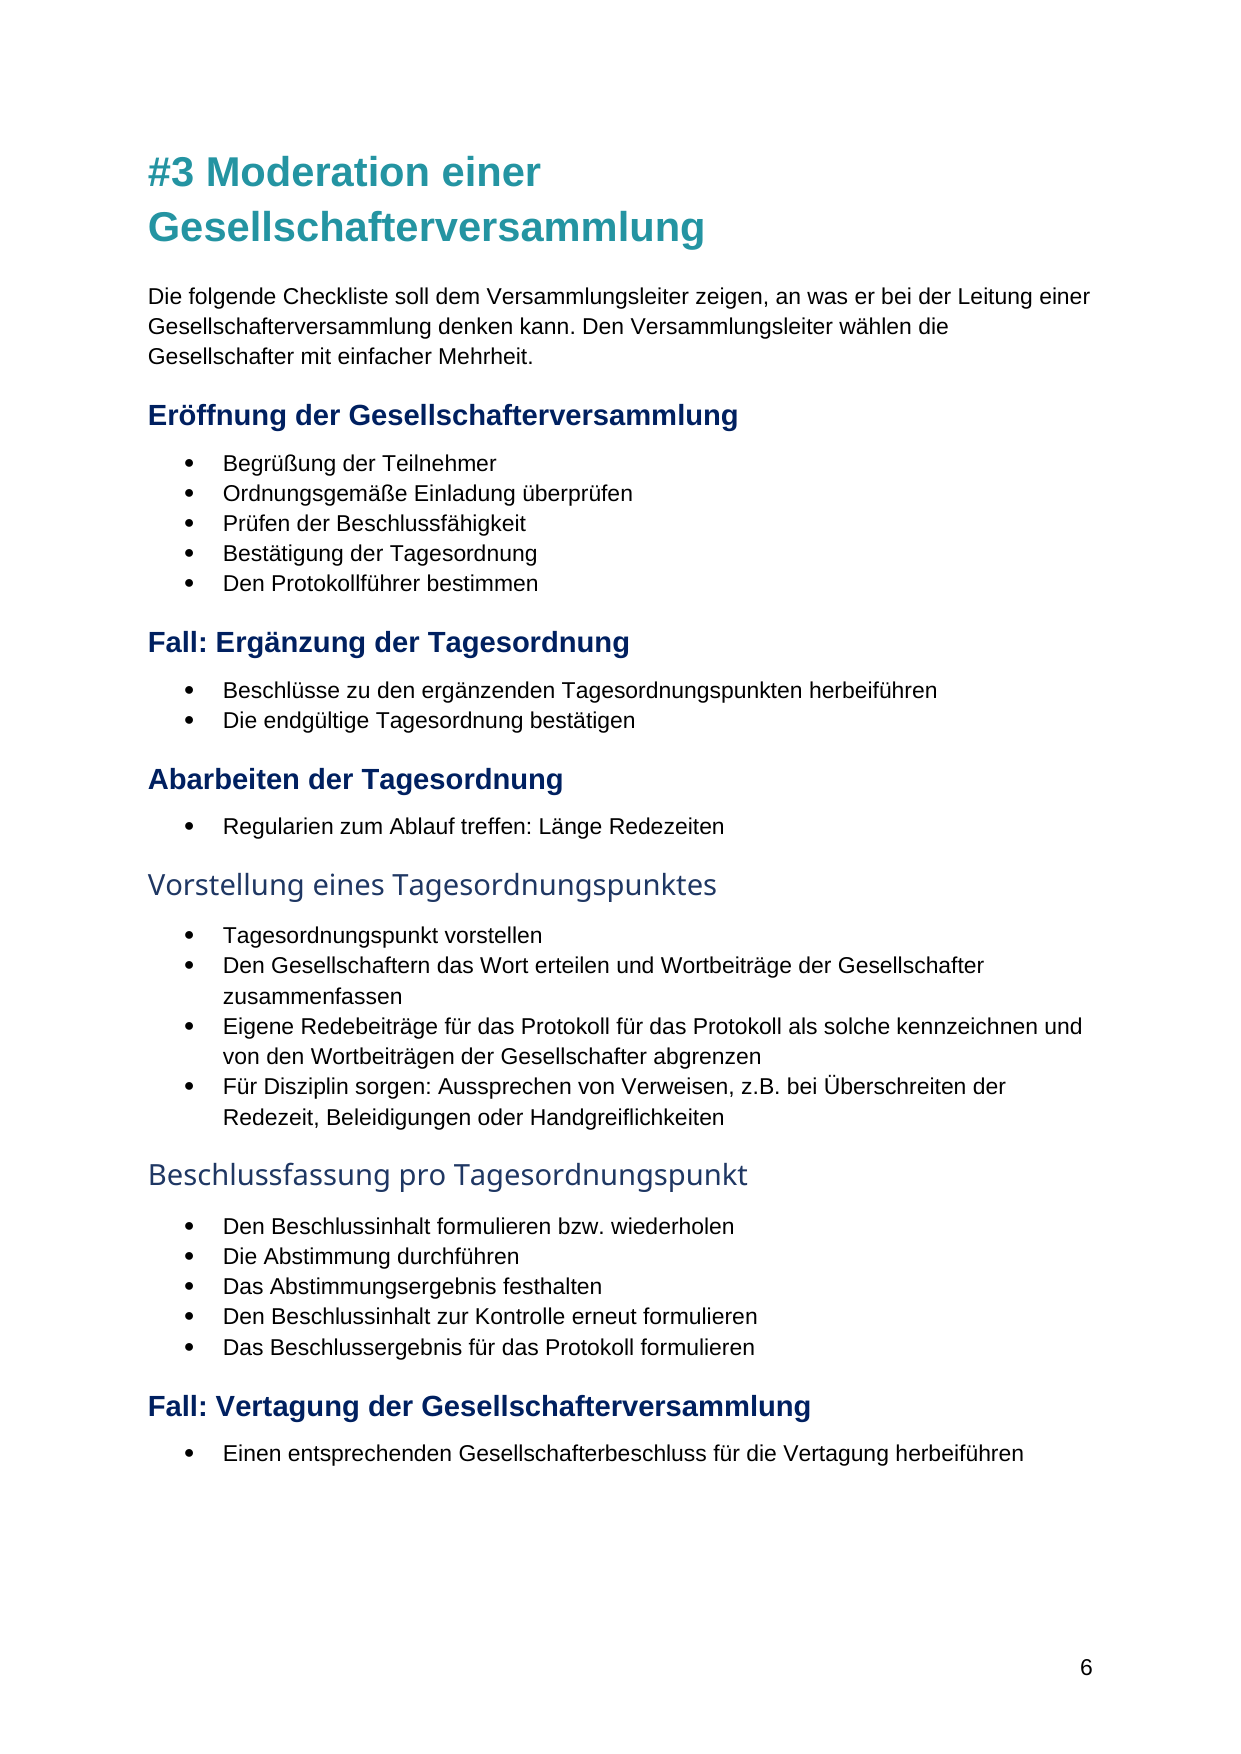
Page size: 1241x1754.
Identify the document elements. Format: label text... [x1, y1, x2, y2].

list Eigene Redebeiträge für das Protokoll für das Protokoll als solche kennzeichnen und von den Wortbeiträgen der Gesellschafter abgrenzen [185, 1013, 1093, 1069]
subtitle Abarbeiten der Tagesordnung [148, 762, 1093, 796]
list Das Beschlussergebnis für das Protokoll formulieren [185, 1333, 1093, 1360]
subtitle Fall: Ergänzung der Tagesordnung [148, 626, 1093, 659]
list Prüfen der Beschlussfähigkeit [185, 510, 1093, 536]
subtitle Eröffnung der Gesellschafterversammlung [148, 398, 1093, 432]
list Die endgültige Tagesordnung bestätigen [185, 707, 1093, 733]
list Einen entsprechenden Gesellschafterbeschluss für die Vertagung herbeiführen [185, 1440, 1093, 1466]
list Den Beschlussinhalt formulieren bzw. wiederholen [185, 1213, 1093, 1239]
subtitle Fall: Vertagung der Gesellschafterversammlung [148, 1389, 1093, 1422]
subtitle Vorstellung eines Tagesordnungspunktes [148, 864, 1093, 904]
subtitle Beschlussfassung pro Tagesordnungspunkt [148, 1154, 1093, 1194]
list Bestätigung der Tagesordnung [185, 540, 1093, 566]
list Den Beschlussinhalt zur Kontrolle erneut formulieren [185, 1303, 1093, 1329]
list Begrüßung der Teilnehmer [185, 449, 1093, 476]
list Den Protokollführer bestimmen [185, 570, 1093, 597]
subtitle #3 Moderation einer Gesellschafterversammlung [148, 148, 1093, 251]
text Die folgende Checkliste soll dem Versammlungsleiter zeigen, an was er bei der Leitung einer Gesellschafterversammlung denken kann. Den Versammlungsleiter wählen die Gesellschafter mit einfacher Mehrheit. [148, 283, 1093, 369]
list Die Abstimmung durchführen [185, 1243, 1093, 1269]
list Ordnungsgemäße Einladung überprüfen [185, 480, 1093, 506]
list Für Disziplin sorgen: Aussprechen von Verweisen, z.B. bei Überschreiten der Redezeit, Beleidigungen oder Handgreiflichkeiten [185, 1073, 1093, 1130]
list Regularien zum Ablauf treffen: Länge Redezeiten [185, 813, 1093, 839]
list Tagesordnungspunkt vorstellen [185, 922, 1093, 948]
list Den Gesellschaftern das Wort erteilen und Wortbeiträge der Gesellschafter zusammenfassen [185, 952, 1093, 1009]
list Beschlüsse zu den ergänzenden Tagesordnungspunkten herbeiführen [185, 677, 1093, 703]
list Das Abstimmungsergebnis festhalten [185, 1273, 1093, 1299]
